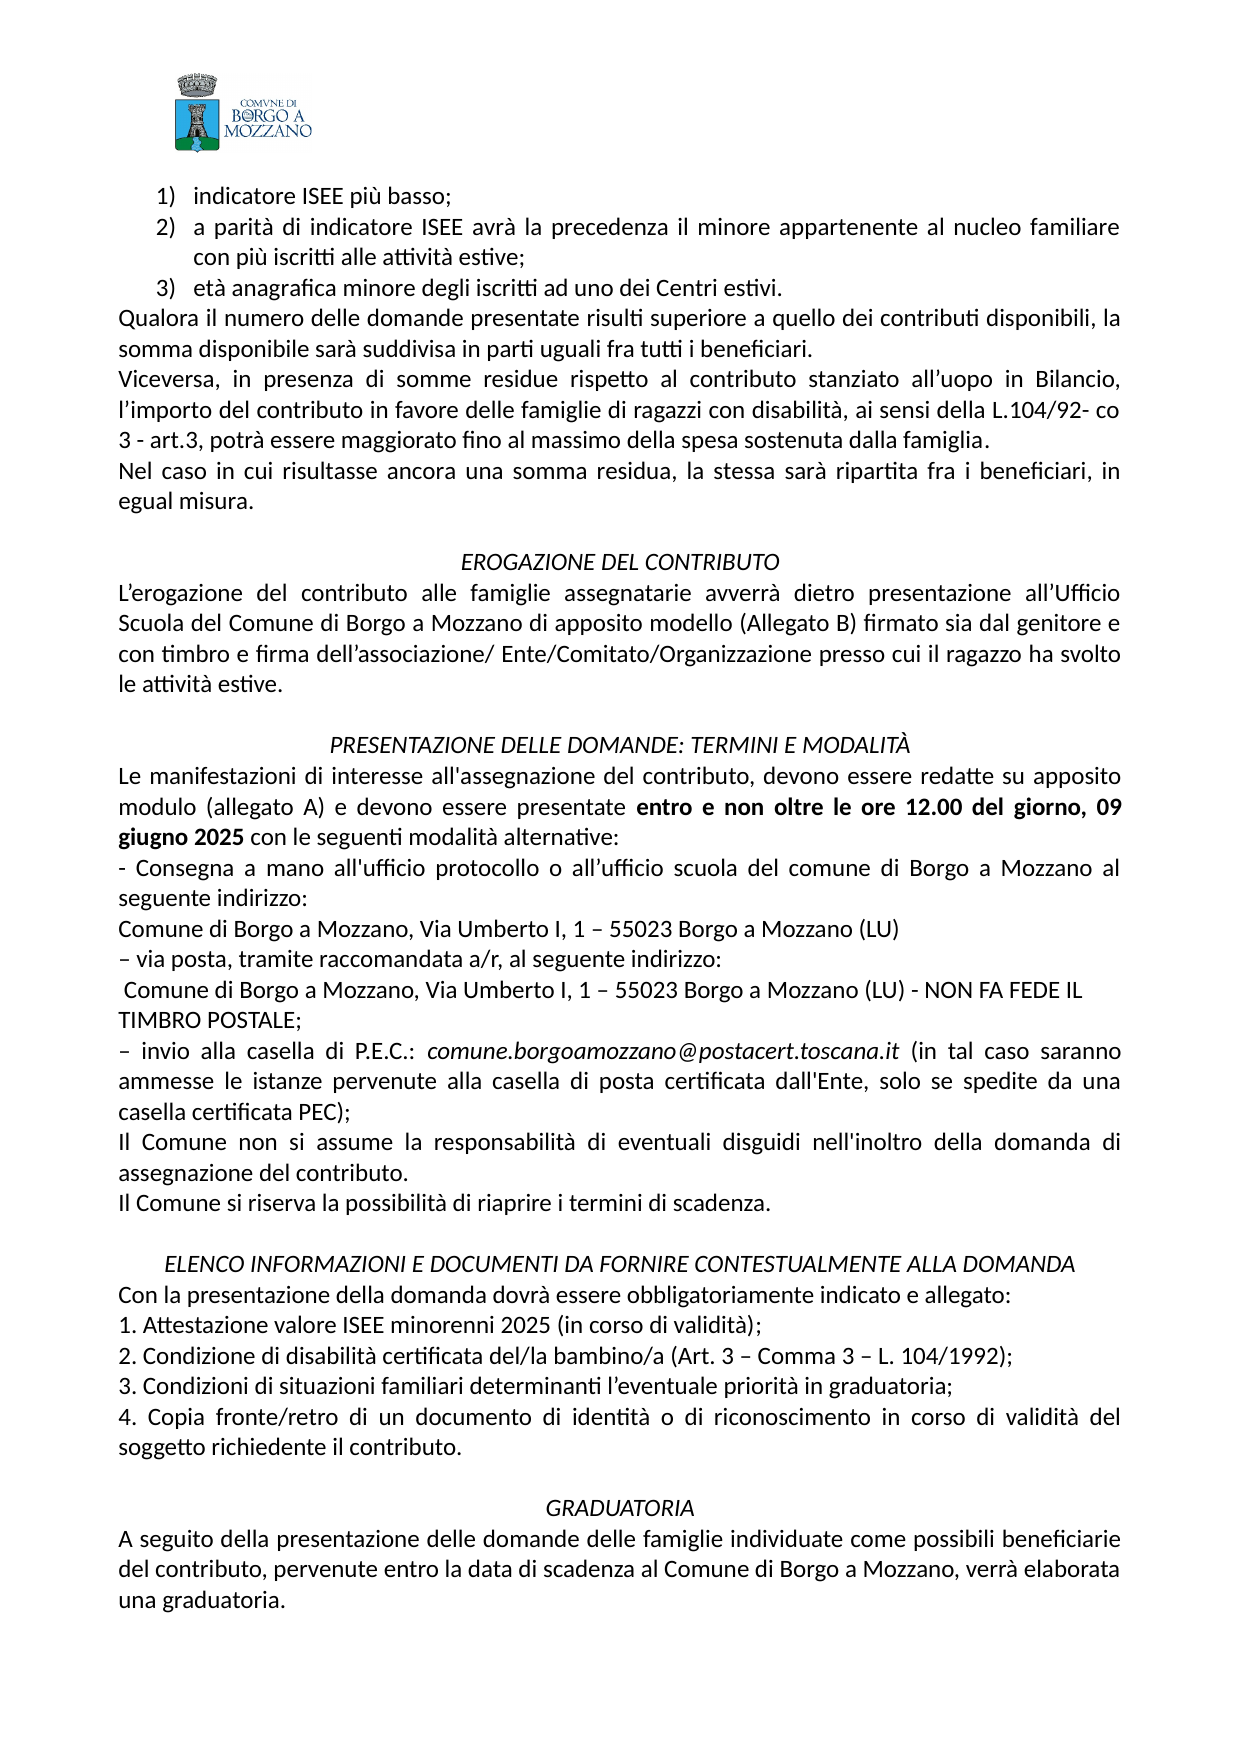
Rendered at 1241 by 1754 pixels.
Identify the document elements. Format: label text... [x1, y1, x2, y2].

text Con la presentazione della domanda dovrà essere obbligatoriamente indicato e allegato: [118, 1279, 1122, 1309]
text Il Comune non si assume la responsabilità di eventuali disguidi nell'inoltro della domanda di assegnazione del contributo. [118, 1126, 1122, 1187]
text A seguito della presentazione delle domande delle famiglie individuate come possibili beneficiarie del contributo, pervenute entro la data di scadenza al Comune di Borgo a Mozzano, verrà elaborata una graduatoria. [118, 1523, 1122, 1615]
list Nel caso in cui risultasse ancora una somma residua, la stessa sarà ripartita fra i beneficiari, in egual misura. [118, 455, 1122, 516]
text Comune di Borgo a Mozzano, Via Umberto I, 1 – 55023 Borgo a Mozzano (LU) - NON FA FEDE IL TIMBRO POSTALE; [118, 974, 1122, 1035]
text 2. Condizione di disabilità certificata del/la bambino/a (Art. 3 – Comma 3 – L. 104/1992); [118, 1340, 1122, 1371]
text EROGAZIONE DEL CONTRIBUTO [118, 546, 1122, 577]
list a parità di indicatore ISEE avrà la precedenza il minore appartenente al nucleo familiare con più iscritti alle attività estive; [156, 211, 1122, 272]
list indicatore ISEE più basso; [156, 180, 1122, 211]
picture [175, 73, 312, 153]
text 1. Attestazione valore ISEE minorenni 2025 (in corso di validità); [118, 1309, 1122, 1340]
text Le manifestazioni di interesse all'assegnazione del contributo, devono essere redatte su apposito modulo (allegato A) e devono essere presentate entro e non oltre le ore 12.00 del giorno, 09 giugno 2025 con le seguenti modalità alternative: [118, 760, 1122, 852]
text ELENCO INFORMAZIONI E DOCUMENTI DA FORNIRE CONTESTUALMENTE ALLA DOMANDA [118, 1248, 1122, 1279]
text GRADUATORIA [118, 1493, 1122, 1523]
text Viceversa, in presenza di somme residue rispetto al contributo stanziato all’uopo in Bilancio, l’importo del contributo in favore delle famiglie di ragazzi con disabilità, ai sensi della L.104/92- co 3 - art.3, potrà essere maggiorato fino al massimo della spesa sostenuta dalla famiglia. [118, 363, 1122, 455]
text Comune di Borgo a Mozzano, Via Umberto I, 1 – 55023 Borgo a Mozzano (LU) [118, 913, 1122, 943]
text PRESENTAZIONE DELLE DOMANDE: TERMINI E MODALITÀ [118, 729, 1122, 760]
text Il Comune si riserva la possibilità di riaprire i termini di scadenza. [118, 1187, 1122, 1218]
list età anagrafica minore degli iscritti ad uno dei Centri estivi. [156, 272, 1122, 302]
text L’erogazione del contributo alle famiglie assegnatarie avverrà dietro presentazione all’Ufficio Scuola del Comune di Borgo a Mozzano di apposito modello (Allegato B) firmato sia dal genitore e con timbro e firma dell’associazione/ Ente/Comitato/Organizzazione presso cui il ragazzo ha svolto le attività estive. [118, 577, 1122, 699]
text – invio alla casella di P.E.C.: comune.borgoamozzano@postacert.toscana.it (in tal caso saranno ammesse le istanze pervenute alla casella di posta certificata dall'Ente, solo se spedite da una casella certificata PEC); [118, 1035, 1122, 1126]
text - Consegna a mano all'ufficio protocollo o all’ufficio scuola del comune di Borgo a Mozzano al seguente indirizzo: [118, 852, 1122, 913]
text 4. Copia fronte/retro di un documento di identità o di riconoscimento in corso di validità del soggetto richiedente il contributo. [118, 1401, 1122, 1462]
text 3. Condizioni di situazioni familiari determinanti l’eventuale priorità in graduatoria; [118, 1371, 1122, 1401]
text Qualora il numero delle domande presentate risulti superiore a quello dei contributi disponibili, la somma disponibile sarà suddivisa in parti uguali fra tutti i beneficiari. [118, 302, 1122, 363]
text – via posta, tramite raccomandata a/r, al seguente indirizzo: [118, 943, 1122, 974]
